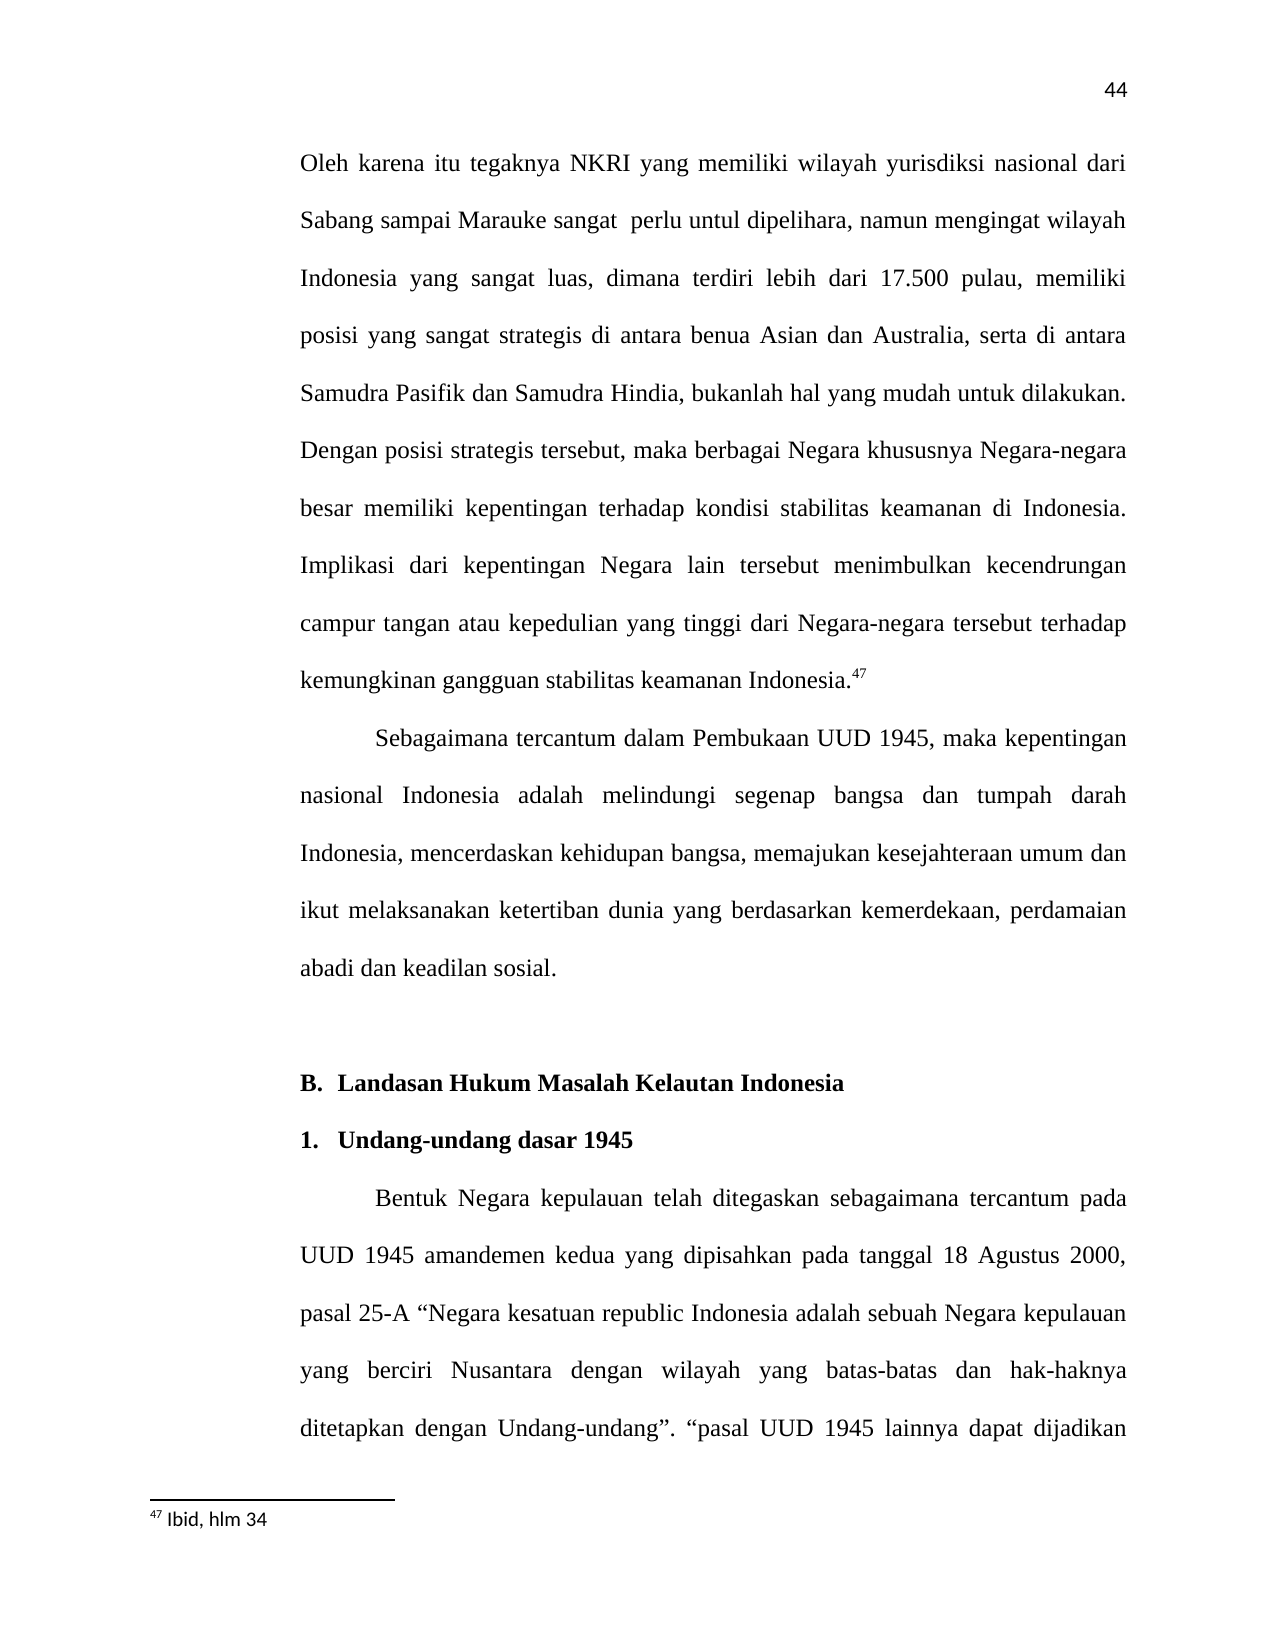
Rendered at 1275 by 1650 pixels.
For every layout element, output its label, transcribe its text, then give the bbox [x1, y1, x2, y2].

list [300, 1183, 1127, 1441]
list Landasan Hukum Masalah Kelautan Indonesia [300, 1068, 1127, 1096]
list Sebagaimana tercantum dalam Pembukaan UUD 1945, maka kepentingan nasional Indonesia adalah melindungi segenap bangsa dan tumpah darah Indonesia, mencerdaskan kehidupan bangsa, memajukan kesejahteraan umum dan ikut melaksanakan ketertiban dunia yang berdasarkan kemerdekaan, perdamaian abadi dan keadilan sosial. [300, 723, 1127, 981]
list Undang-undang dasar 1945 [300, 1125, 1127, 1154]
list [300, 148, 1127, 694]
